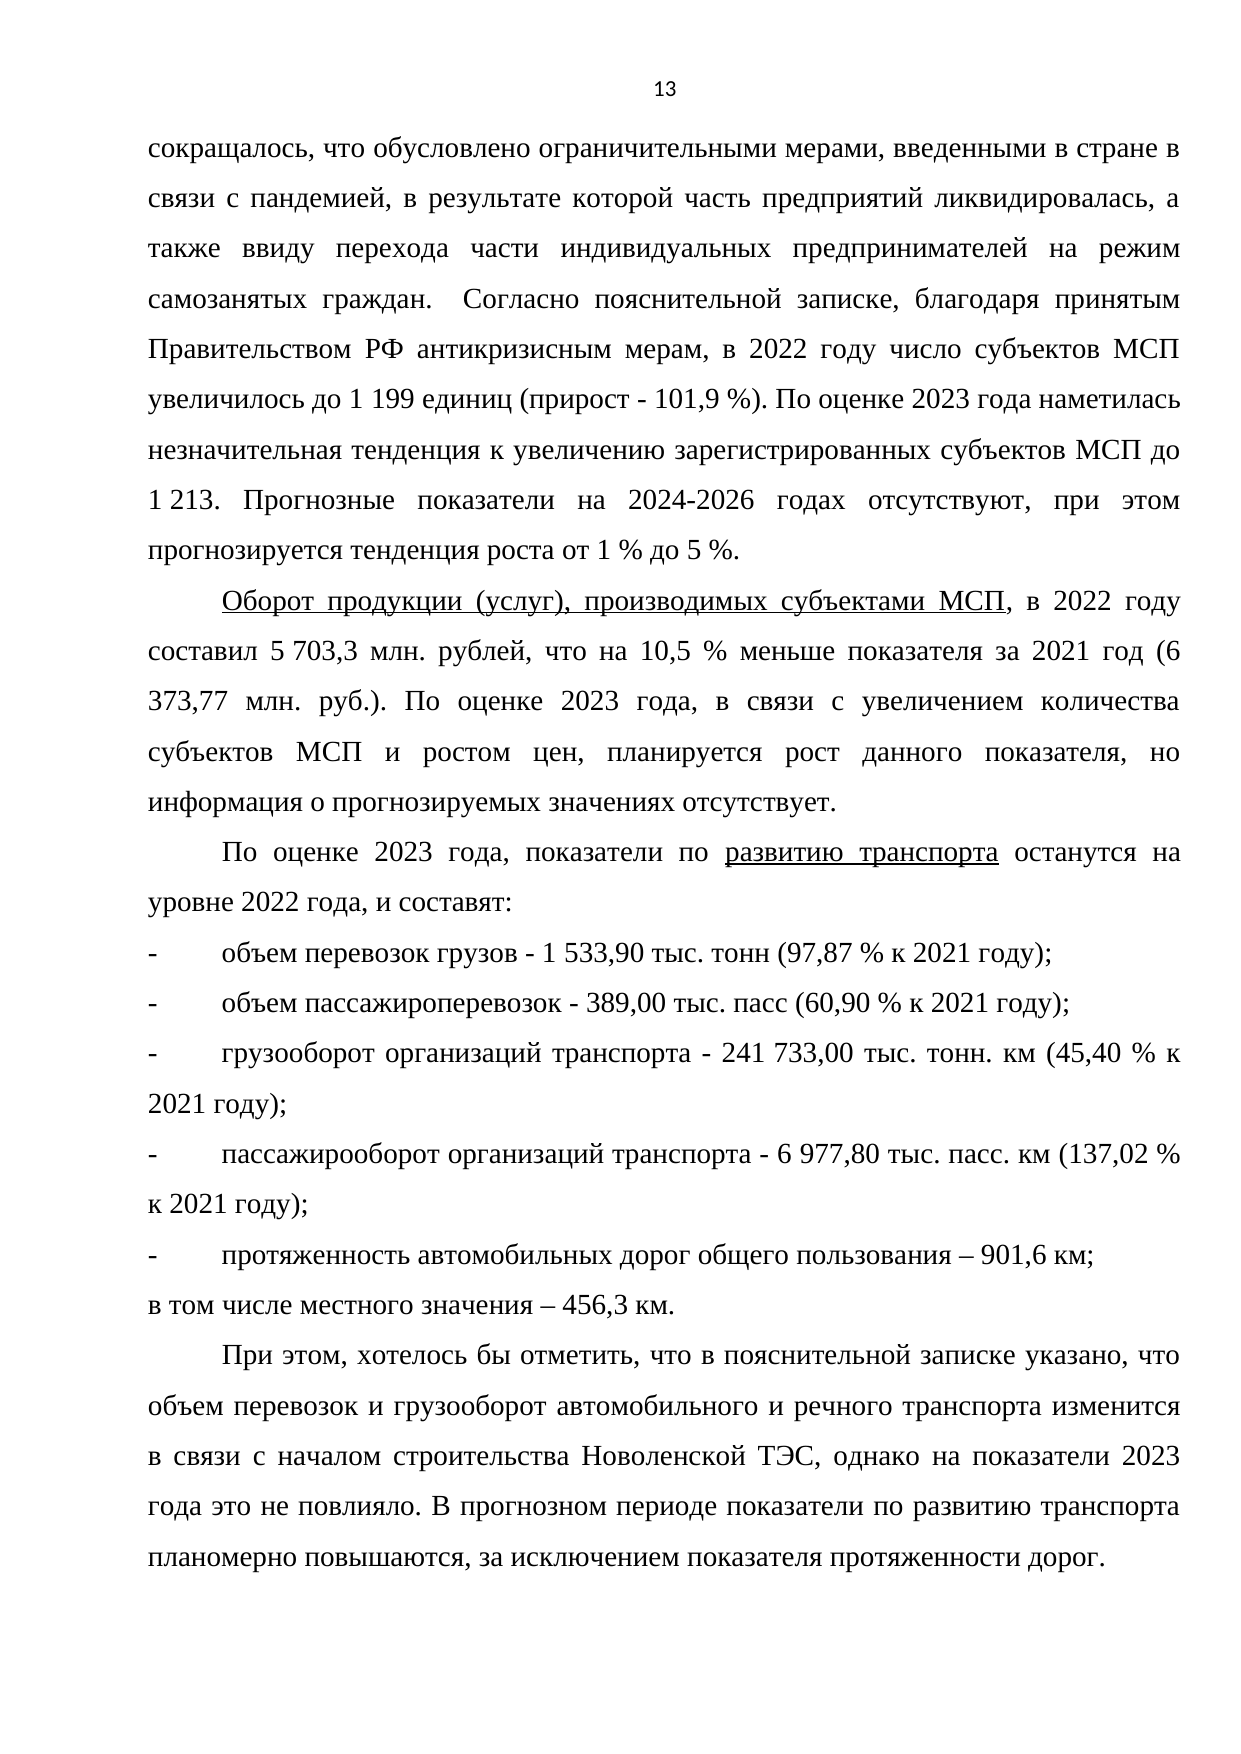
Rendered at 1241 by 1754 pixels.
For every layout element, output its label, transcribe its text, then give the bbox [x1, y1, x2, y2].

text - протяженность автомобильных дорог общего пользования – 901,6 км; [148, 1237, 1181, 1270]
text - пассажирооборот организаций транспорта - 6 977,80 тыс. пасс. км (137,02 % к 2021 году); [148, 1136, 1181, 1220]
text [148, 130, 1181, 566]
text При этом, хотелось бы отметить, что в пояснительной записке указано, что объем перевозок и грузооборот автомобильного и речного транспорта изменится в связи с началом строительства Новоленской ТЭС, однако на показатели 2023 года это не повлияло. В прогнозном периоде показатели по развитию транспорта планомерно повышаются, за исключением показателя протяженности дорог. [148, 1337, 1181, 1572]
text в том числе местного значения – 456,3 км. [148, 1287, 1181, 1321]
text - объем пассажироперевозок - 389,00 тыс. пасс (60,90 % к 2021 году); [148, 985, 1181, 1019]
text - объем перевозок грузов - 1 533,90 тыс. тонн (97,87 % к 2021 году); [148, 935, 1181, 968]
text По оценке 2023 года, показатели по развитию транспорта останутся на уровне 2022 года, и составят: [148, 834, 1181, 918]
text - грузооборот организаций транспорта - 241 733,00 тыс. тонн. км (45,40 % к 2021 году); [148, 1036, 1181, 1119]
text Оборот продукции (услуг), производимых субъектами МСП, в 2022 году составил 5 703,3 млн. рублей, что на 10,5 % меньше показателя за 2021 год (6 373,77 млн. руб.). По оценке 2023 года, в связи с увеличением количества субъектов МСП и ростом цен, планируется рост данного показателя, но информация о прогнозируемых значениях отсутствует. [148, 583, 1181, 817]
